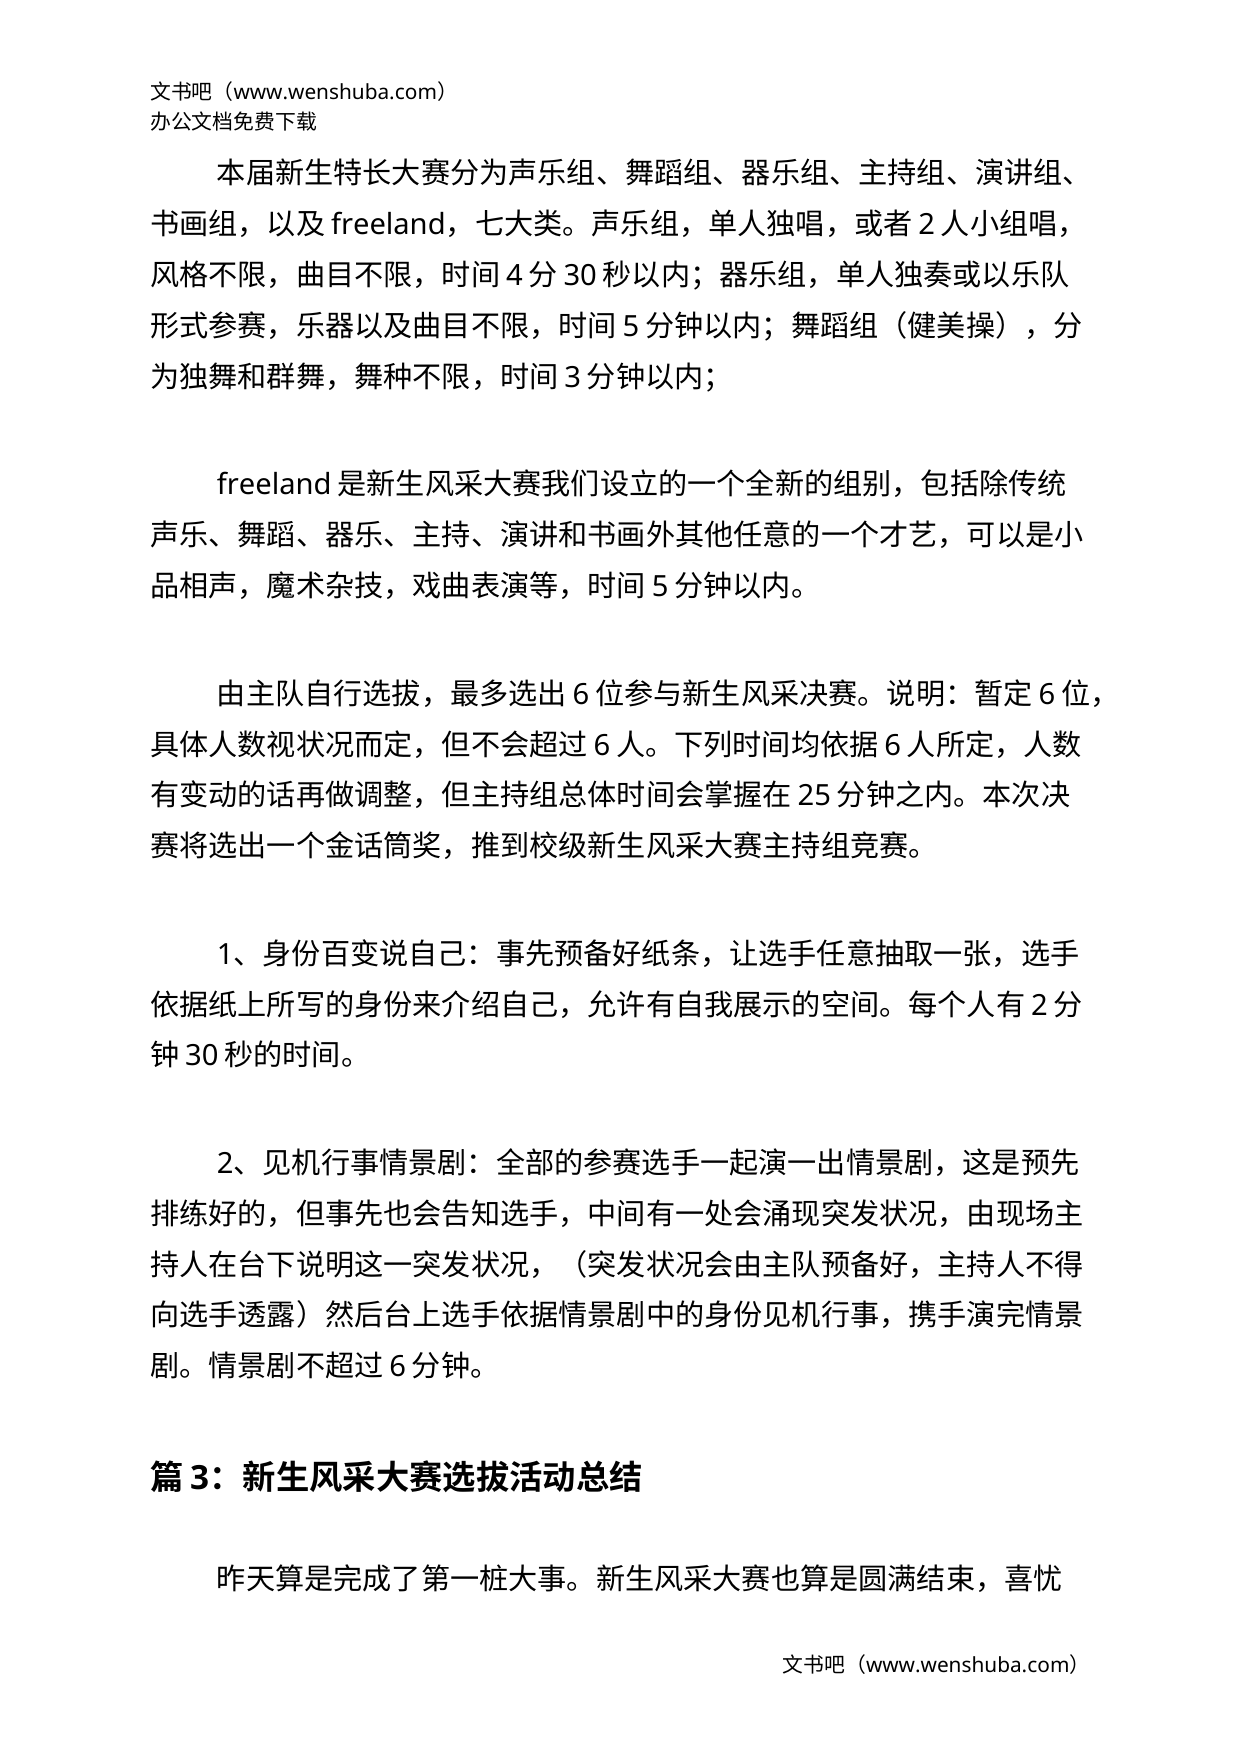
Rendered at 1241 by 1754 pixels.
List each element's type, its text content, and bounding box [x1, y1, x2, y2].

text 1、身份百变说自己：事先预备好纸条，让选手任意抽取一张，选手依据纸上所写的身份来介绍自己，允许有自我展示的空间。每个人有2分钟30秒的时间。 [150, 930, 1090, 1074]
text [150, 1556, 1090, 1598]
text freeland是新生风采大赛我们设立的一个全新的组别，包括除传统声乐、舞蹈、器乐、主持、演讲和书画外其他任意的一个才艺，可以是小品相声，魔术杂技，戏曲表演等，时间5分钟以内。 [150, 461, 1090, 605]
text 本届新生特长大赛分为声乐组、舞蹈组、器乐组、主持组、演讲组、书画组，以及freeland，七大类。声乐组，单人独唱，或者2人小组唱，风格不限，曲目不限，时间4分30秒以内；器乐组，单人独奏或以乐队形式参赛，乐器以及曲目不限，时间5分钟以内；舞蹈组（健美操），分为独舞和群舞，舞种不限，时间3分钟以内； [150, 150, 1090, 396]
text 2、见机行事情景剧：全部的参赛选手一起演一出情景剧，这是预先排练好的，但事先也会告知选手，中间有一处会涌现突发状况，由现场主持人在台下说明这一突发状况，（突发状况会由主队预备好，主持人不得向选手透露）然后台上选手依据情景剧中的身份见机行事，携手演完情景剧。情景剧不超过6分钟。 [150, 1140, 1090, 1385]
text 篇3：新生风采大赛选拔活动总结 [150, 1450, 1090, 1499]
text 由主队自行选拔，最多选出6位参与新生风采决赛。说明：暂定6位，具体人数视状况而定，但不会超过6人。下列时间均依据6人所定，人数有变动的话再做调整，但主持组总体时间会掌握在25分钟之内。本次决赛将选出一个金话筒奖，推到校级新生风采大赛主持组竞赛。 [150, 670, 1090, 865]
